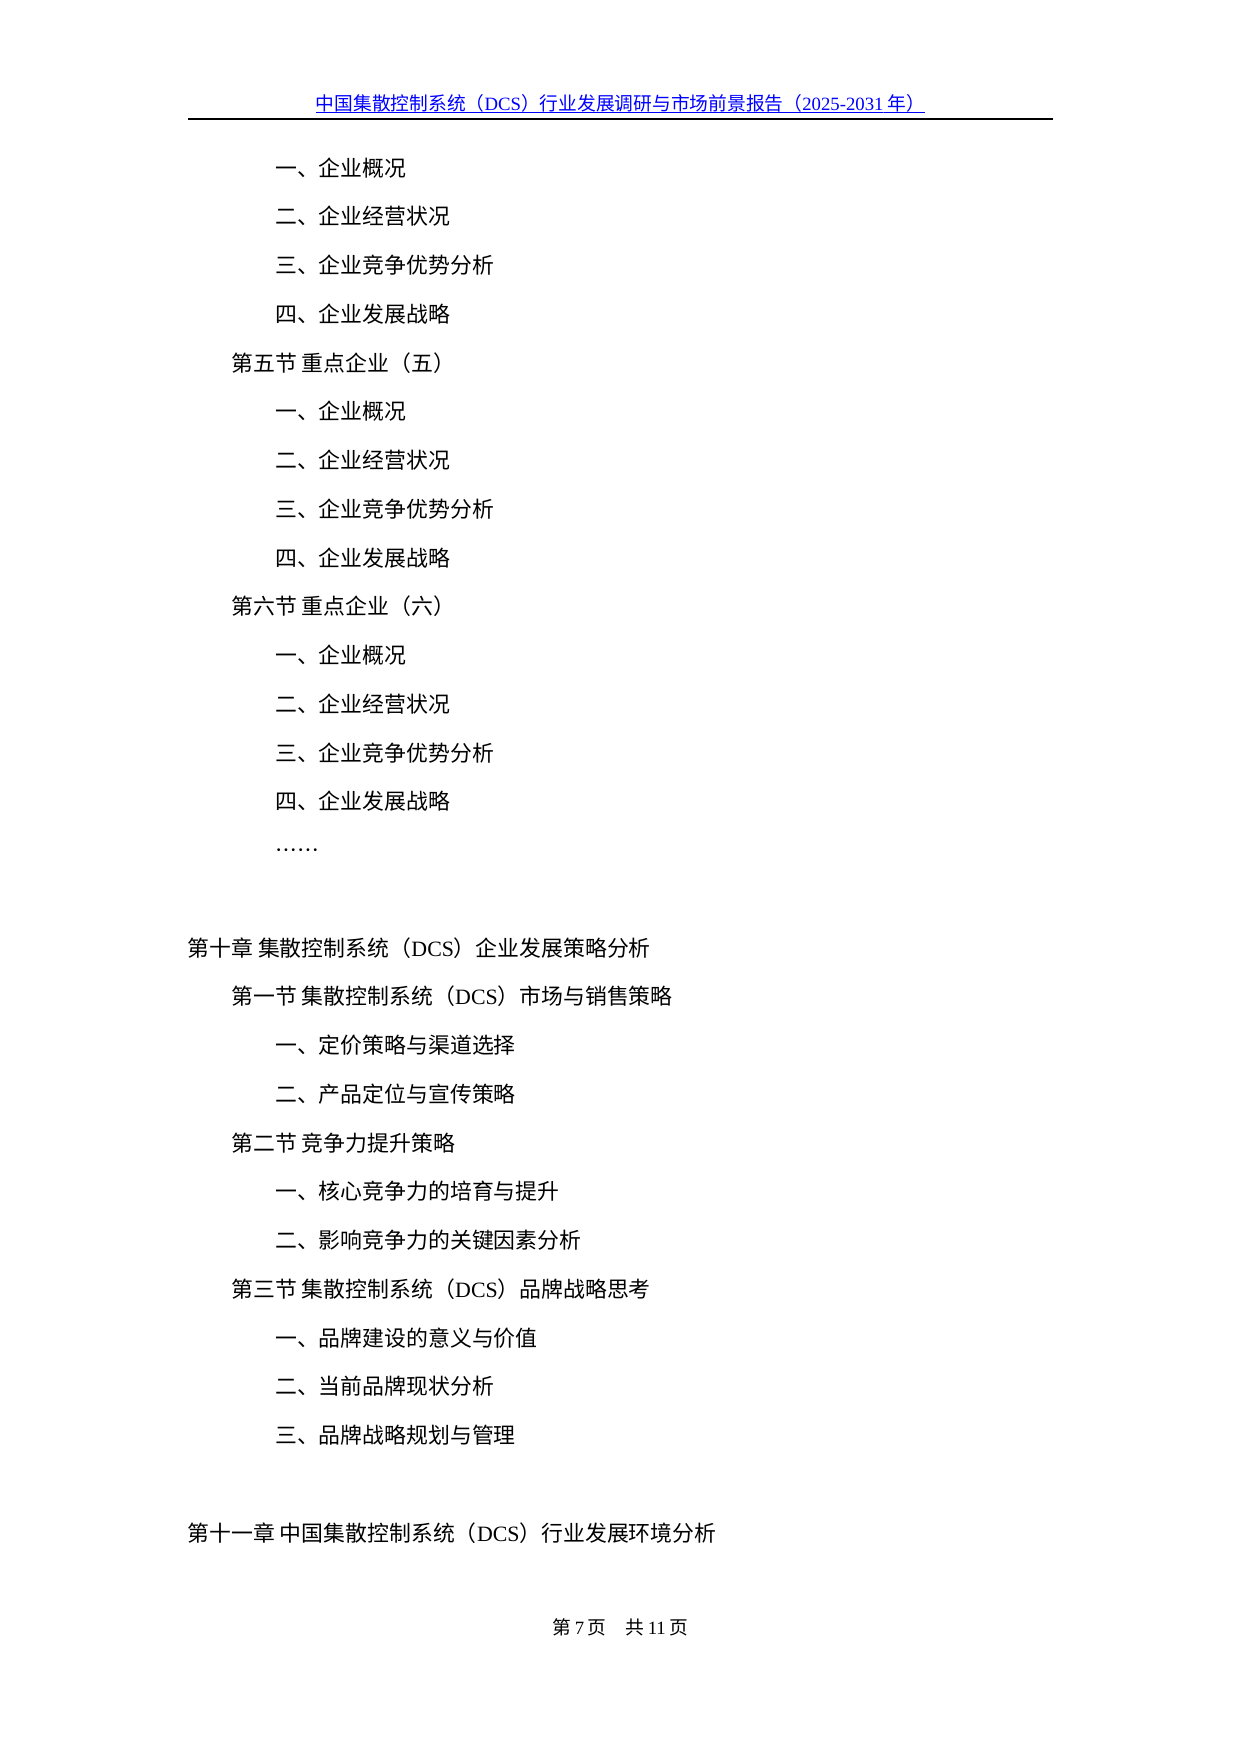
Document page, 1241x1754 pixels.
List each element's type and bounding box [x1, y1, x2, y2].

text [187, 150, 1053, 1548]
